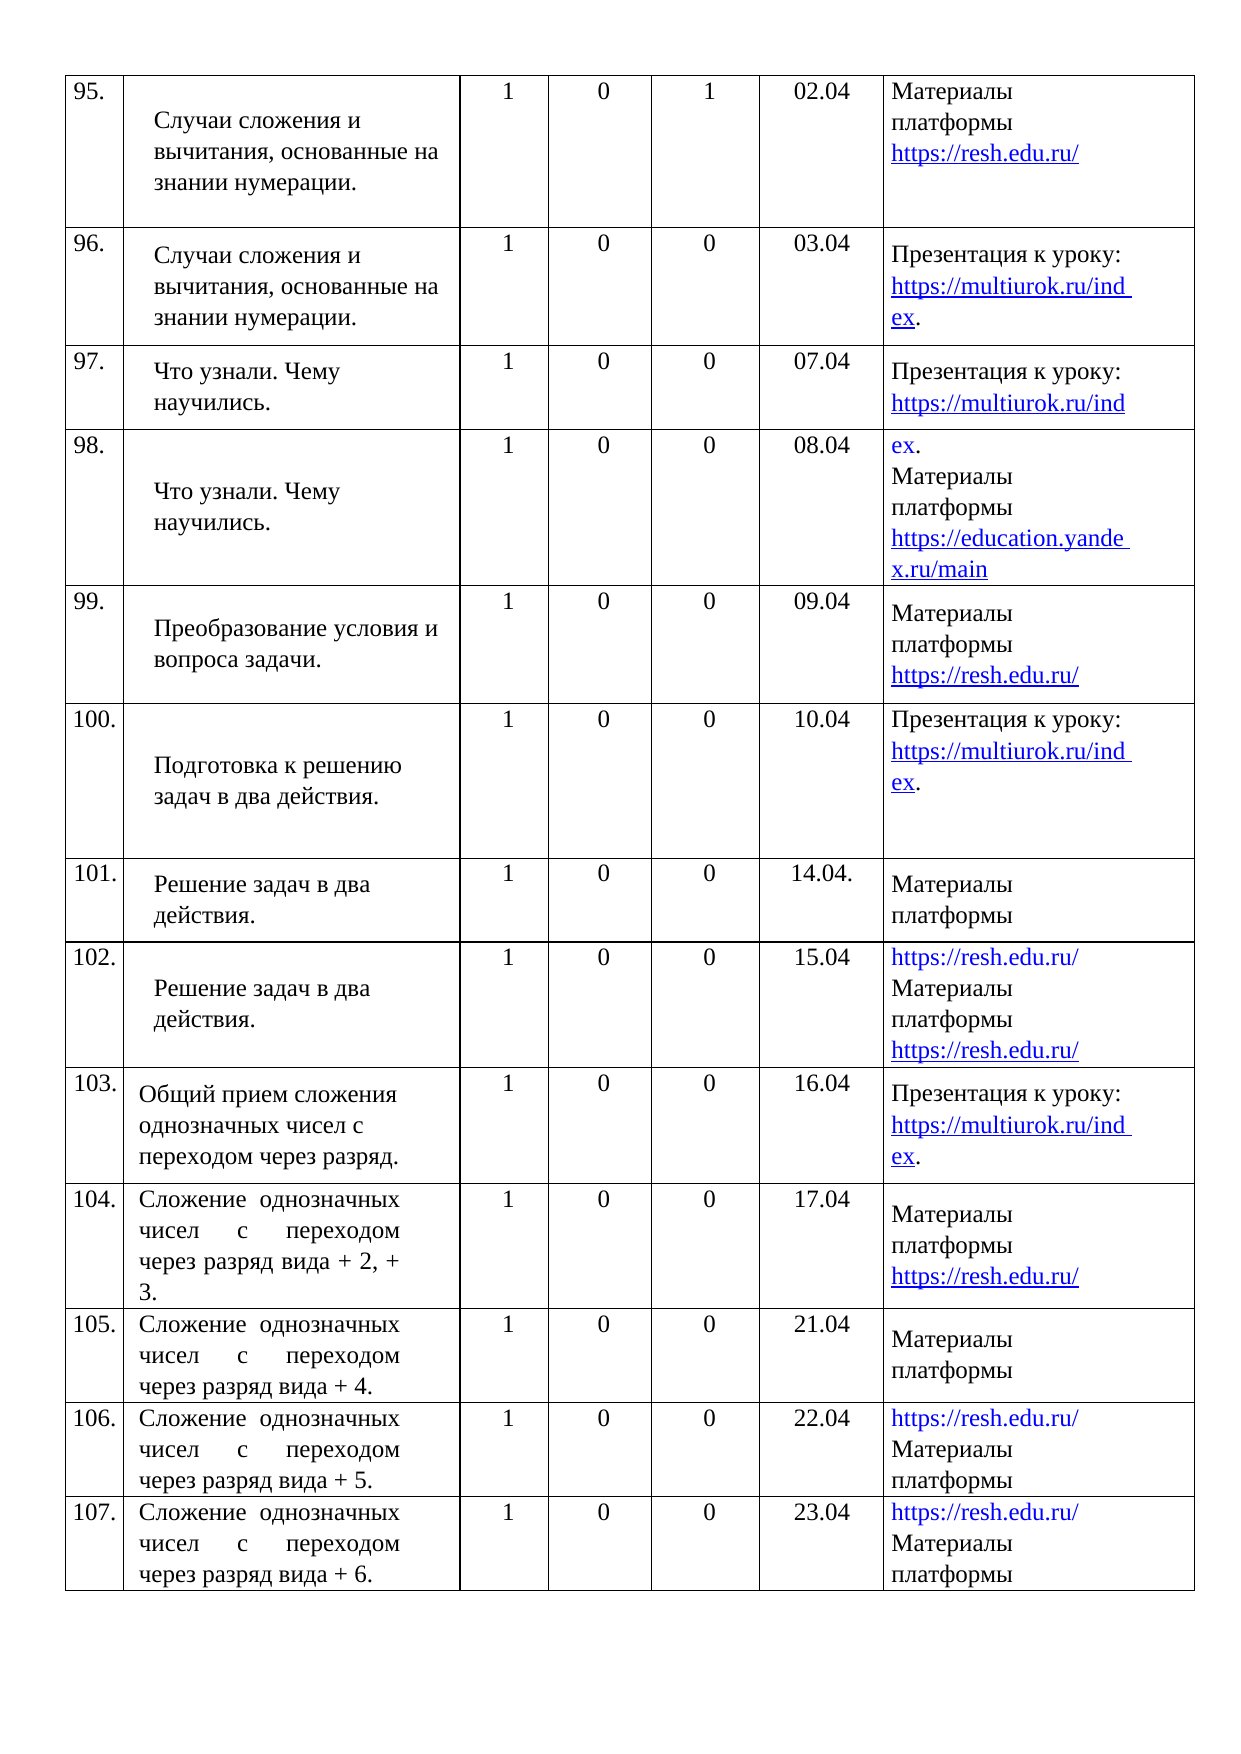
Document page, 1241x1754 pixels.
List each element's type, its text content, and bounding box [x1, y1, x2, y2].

table_cell 1 [461, 1497, 548, 1590]
table_cell 96. [66, 228, 123, 345]
table_cell Случаи сложения и вычитания, основанные на знании нумерации. [124, 76, 459, 227]
table_cell 08.04 [760, 430, 883, 585]
table_cell 21.04 [760, 1309, 883, 1402]
table_cell 1 [461, 943, 548, 1067]
table_cell 23.04 [760, 1497, 883, 1590]
table_cell 1 [461, 1403, 548, 1496]
table_cell 106. [66, 1403, 123, 1496]
table_cell 1 [461, 1184, 548, 1308]
table_cell Презентация к уроку: https://multiurok.ru/ind ex. [884, 1068, 1194, 1183]
table_cell 09.04 [760, 586, 883, 703]
table_cell 0 [652, 430, 759, 585]
table_cell Подготовка к решению задач в два действия. [124, 704, 459, 857]
table_cell 0 [549, 1068, 651, 1183]
table_cell 1 [461, 430, 548, 585]
table_cell 0 [549, 228, 651, 345]
table_cell 105. [66, 1309, 123, 1402]
table_cell 17.04 [760, 1184, 883, 1308]
table_cell 98. [66, 430, 123, 585]
table_cell https://resh.edu.ru/ Материалы платформы [884, 1497, 1194, 1590]
table_cell ex. Материалы платформы https://education.yande x.ru/main [884, 430, 1194, 585]
table_cell 0 [549, 430, 651, 585]
table_cell 0 [549, 704, 651, 857]
table_cell 0 [652, 943, 759, 1067]
table_cell Материалы платформы [884, 1309, 1194, 1402]
table_cell Материалы платформы [884, 859, 1194, 941]
table_cell 1 [461, 228, 548, 345]
table_cell 0 [652, 346, 759, 429]
table_cell https://resh.edu.ru/ Материалы платформы [884, 1403, 1194, 1496]
table_cell 0 [652, 1309, 759, 1402]
table_cell 1 [652, 76, 759, 227]
table_cell 1 [461, 859, 548, 941]
table_cell 0 [549, 1184, 651, 1308]
table_cell 0 [652, 586, 759, 703]
table_cell https://resh.edu.ru/ Материалы платформы https://resh.edu.ru/ [884, 943, 1194, 1067]
table_cell 102. [66, 943, 123, 1067]
table_cell Сложение однозначных чисел с переходом через разряд вида + 5. [124, 1403, 459, 1496]
table_cell 103. [66, 1068, 123, 1183]
table_cell Материалы платформы https://resh.edu.ru/ [884, 1184, 1194, 1308]
table_cell 0 [652, 704, 759, 857]
table_cell 95. [66, 76, 123, 227]
table_cell 99. [66, 586, 123, 703]
table_cell 22.04 [760, 1403, 883, 1496]
table_cell 1 [461, 76, 548, 227]
table_cell 0 [549, 76, 651, 227]
table_cell 1 [461, 1309, 548, 1402]
table_cell Сложение однозначных чисел с переходом через разряд вида + 2, + 3. [124, 1184, 459, 1308]
table_cell Случаи сложения и вычитания, основанные на знании нумерации. [124, 228, 459, 345]
table_cell Сложение однозначных чисел с переходом через разряд вида + 6. [124, 1497, 459, 1590]
table_cell Презентация к уроку: https://multiurok.ru/ind ex. [884, 704, 1194, 857]
table_cell Презентация к уроку: https://multiurok.ru/ind [884, 346, 1194, 429]
table_cell Решение задач в два действия. [124, 943, 459, 1067]
table_cell 02.04 [760, 76, 883, 227]
table_cell 100. [66, 704, 123, 857]
table_cell 97. [66, 346, 123, 429]
table_cell 1 [461, 704, 548, 857]
table_cell 0 [549, 346, 651, 429]
table_cell 107. [66, 1497, 123, 1590]
table_cell 0 [652, 1497, 759, 1590]
table_cell 0 [549, 586, 651, 703]
table_cell 0 [652, 1184, 759, 1308]
table_cell 104. [66, 1184, 123, 1308]
table_cell 0 [652, 859, 759, 941]
table_cell Преобразование условия и вопроса задачи. [124, 586, 459, 703]
table_cell 07.04 [760, 346, 883, 429]
table_cell 1 [461, 1068, 548, 1183]
table_cell 0 [549, 943, 651, 1067]
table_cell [884, 76, 1194, 227]
table_cell 0 [652, 1403, 759, 1496]
table_cell 10.04 [760, 704, 883, 857]
table_cell Сложение однозначных чисел с переходом через разряд вида + 4. [124, 1309, 459, 1402]
table_cell 0 [652, 1068, 759, 1183]
table_cell 0 [549, 859, 651, 941]
table_cell 0 [549, 1309, 651, 1402]
table_cell 03.04 [760, 228, 883, 345]
table_cell Общий прием сложения однозначных чисел с переходом через разряд. [124, 1068, 459, 1183]
table_cell 0 [652, 228, 759, 345]
table_cell 101. [66, 859, 123, 941]
table_cell 1 [461, 346, 548, 429]
table_cell 0 [549, 1497, 651, 1590]
table_cell Что узнали. Чему научились. [124, 430, 459, 585]
table_cell 15.04 [760, 943, 883, 1067]
table_cell Презентация к уроку: https://multiurok.ru/ind ex. [884, 228, 1194, 345]
table_cell Решение задач в два действия. [124, 859, 459, 941]
table_cell Материалы платформы https://resh.edu.ru/ [884, 586, 1194, 703]
table_cell 14.04. [760, 859, 883, 941]
table_cell 1 [461, 586, 548, 703]
table_cell Что узнали. Чему научились. [124, 346, 459, 429]
table_cell 16.04 [760, 1068, 883, 1183]
table_cell 0 [549, 1403, 651, 1496]
